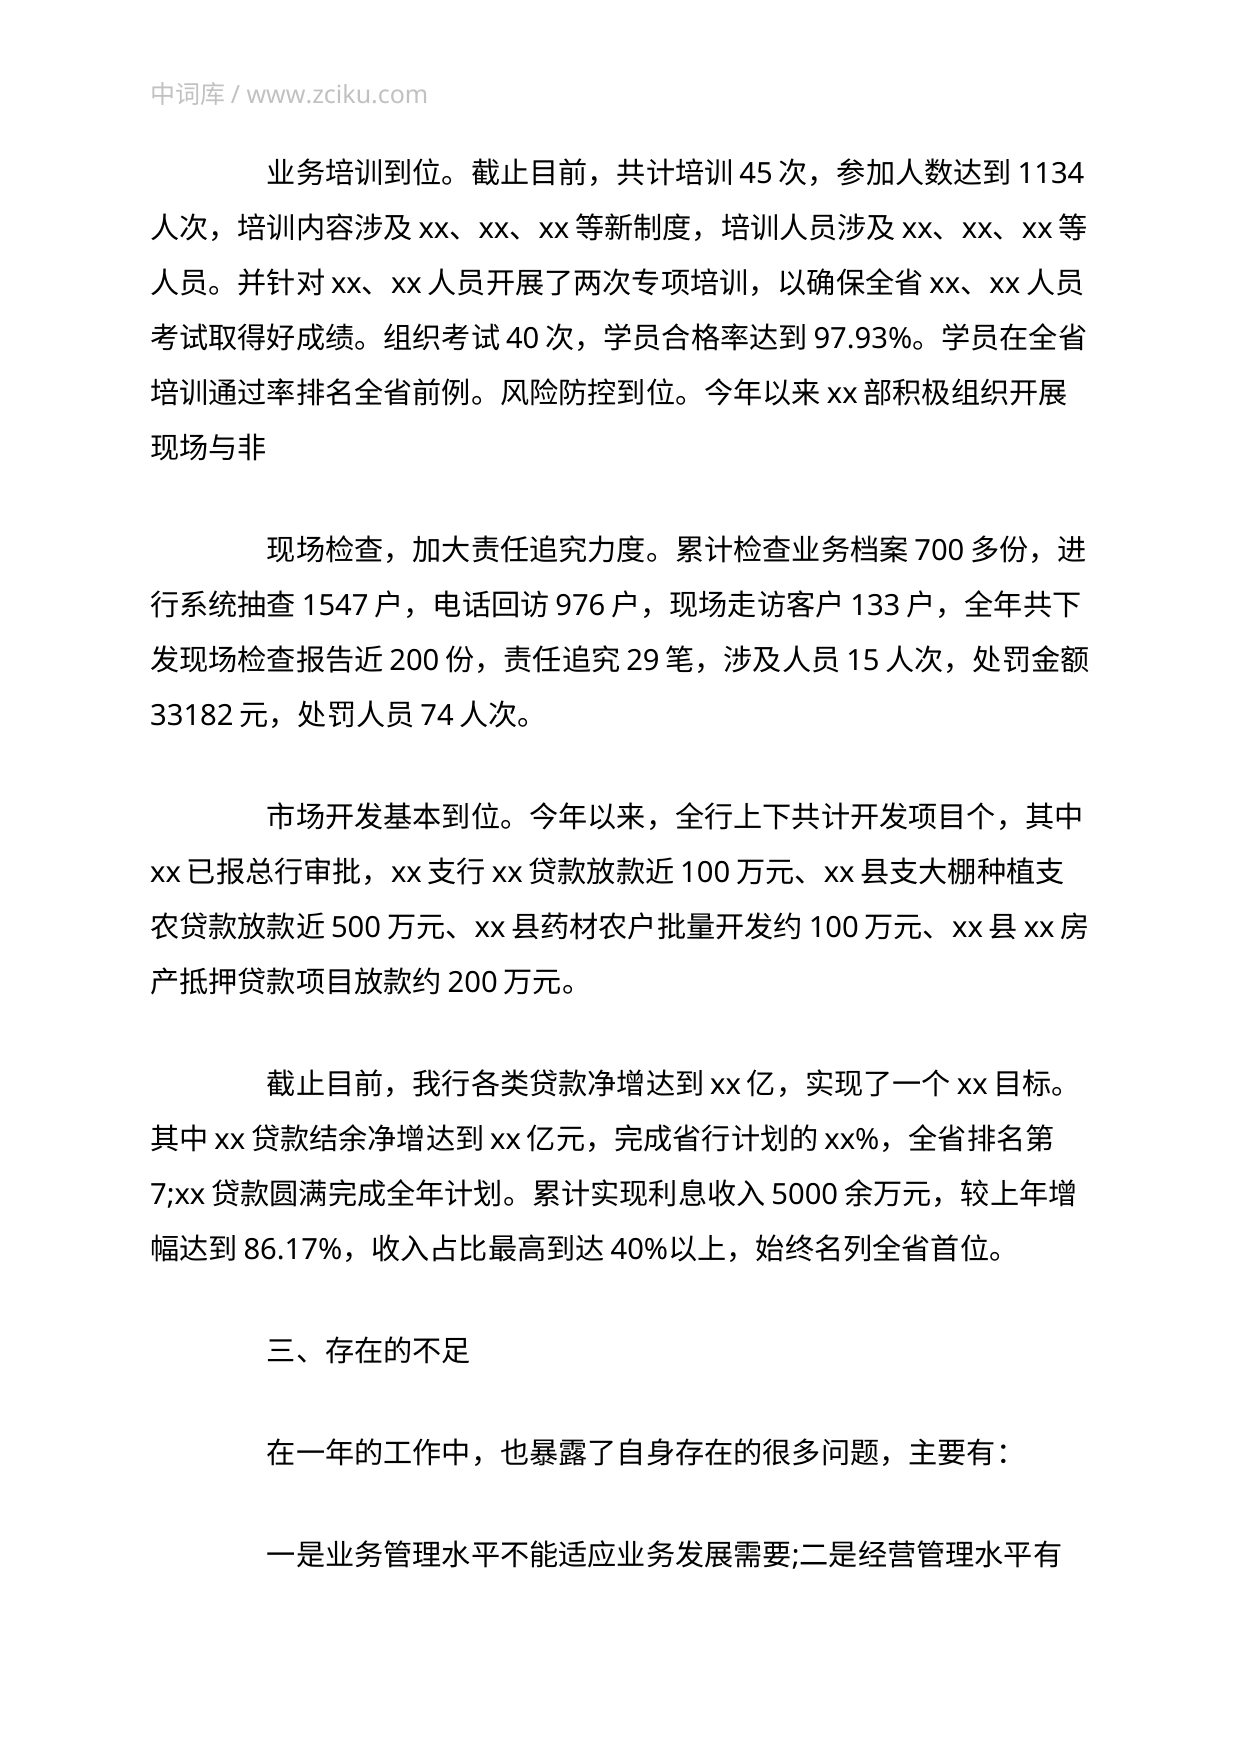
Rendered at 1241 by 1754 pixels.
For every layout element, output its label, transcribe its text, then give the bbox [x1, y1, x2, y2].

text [150, 1531, 1090, 1573]
text 在一年的工作中，也暴露了自身存在的很多问题，主要有： [150, 1429, 1090, 1472]
text 业务培训到位。截止目前，共计培训45次，参加人数达到1134人次，培训内容涉及xx、xx、xx等新制度，培训人员涉及xx、xx、xx等人员。并针对xx、xx人员开展了两次专项培训，以确保全省xx、xx人员考试取得好成绩。组织考试40次，学员合格率达到97.93%。学员在全省培训通过率排名全省前例。风险防控到位。今年以来xx部积极组织开展现场与非 [150, 150, 1090, 467]
text 现场检查，加大责任追究力度。累计检查业务档案700多份，进行系统抽查1547户，电话回访976户，现场走访客户133户，全年共下发现场检查报告近200份，责任追究29笔，涉及人员15人次，处罚金额33182元，处罚人员74人次。 [150, 527, 1090, 734]
text 市场开发基本到位。今年以来，全行上下共计开发项目个，其中xx已报总行审批，xx支行xx贷款放款近100万元、xx县支大棚种植支农贷款放款近500万元、xx县药材农户批量开发约100万元、xx县xx房产抵押贷款项目放款约200万元。 [150, 794, 1090, 1001]
text 截止目前，我行各类贷款净增达到xx亿，实现了一个xx目标。其中xx贷款结余净增达到xx亿元，完成省行计划的xx%，全省排名第7;xx贷款圆满完成全年计划。累计实现利息收入5000余万元，较上年增幅达到86.17%，收入占比最高到达40%以上，始终名列全省首位。 [150, 1061, 1090, 1268]
text 三、存在的不足 [150, 1328, 1090, 1370]
